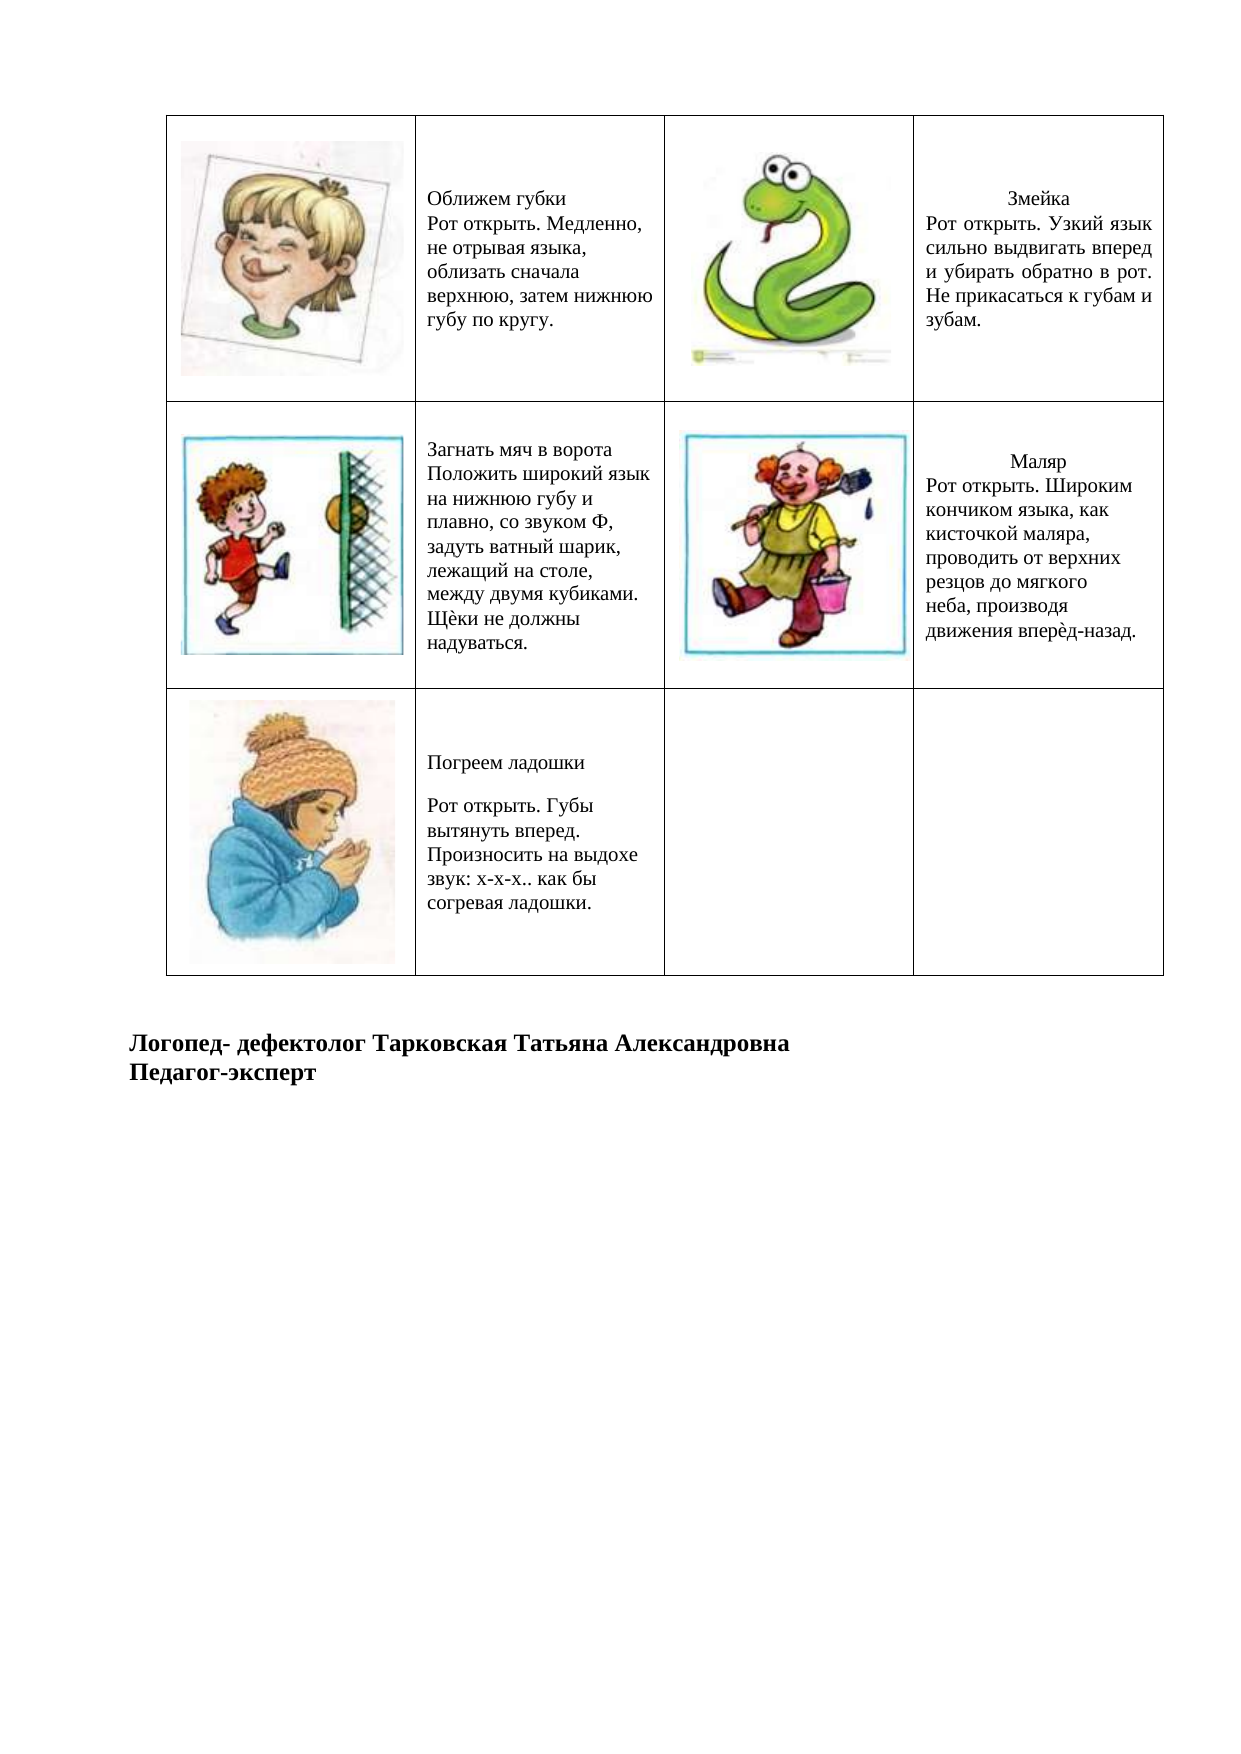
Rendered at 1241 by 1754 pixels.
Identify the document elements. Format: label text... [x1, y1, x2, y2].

table_cell Погреем ладошки Рот открыть. Губы вытянуть вперед. Произносить на выдохе звук: х-х-х.. как бы согревая ладошки. [416, 689, 664, 975]
table_header Оближем губки Рот открыть. Медленно, не отрывая языка, облизать сначала верхнюю, затем нижнюю губу по кругу. [416, 116, 664, 401]
picture [180, 434, 404, 655]
table_cell [665, 402, 913, 688]
table_header [167, 116, 415, 401]
table_cell [167, 402, 415, 688]
table_header Змейка Рот открыть. Узкий язык сильно выдвигать вперед и убирать обратно в рот. Не прикасаться к губам и зубам. [914, 116, 1163, 401]
picture [691, 152, 892, 366]
text Педагог-эксперт [129, 1057, 1176, 1086]
picture [189, 700, 396, 964]
table_cell Загнать мяч в ворота Положить широкий язык на нижнюю губу и плавно, со звуком Ф, задуть ватный шарик, лежащий на столе, между двумя кубиками. Щѐки не должны надуваться. [416, 402, 664, 688]
table_cell [167, 689, 415, 975]
table_cell [914, 689, 1163, 975]
table_header [665, 116, 913, 401]
picture [180, 141, 404, 376]
table_cell [665, 689, 913, 975]
picture [679, 430, 911, 661]
table_cell Маляр Рот открыть. Широким кончиком языка, как кисточкой маляра, проводить от верхних резцов до мягкого неба, производя движения вперѐд-назад. [914, 402, 1163, 688]
text Логопед- дефектолог Тарковская Татьяна Александровна [129, 1028, 1176, 1057]
